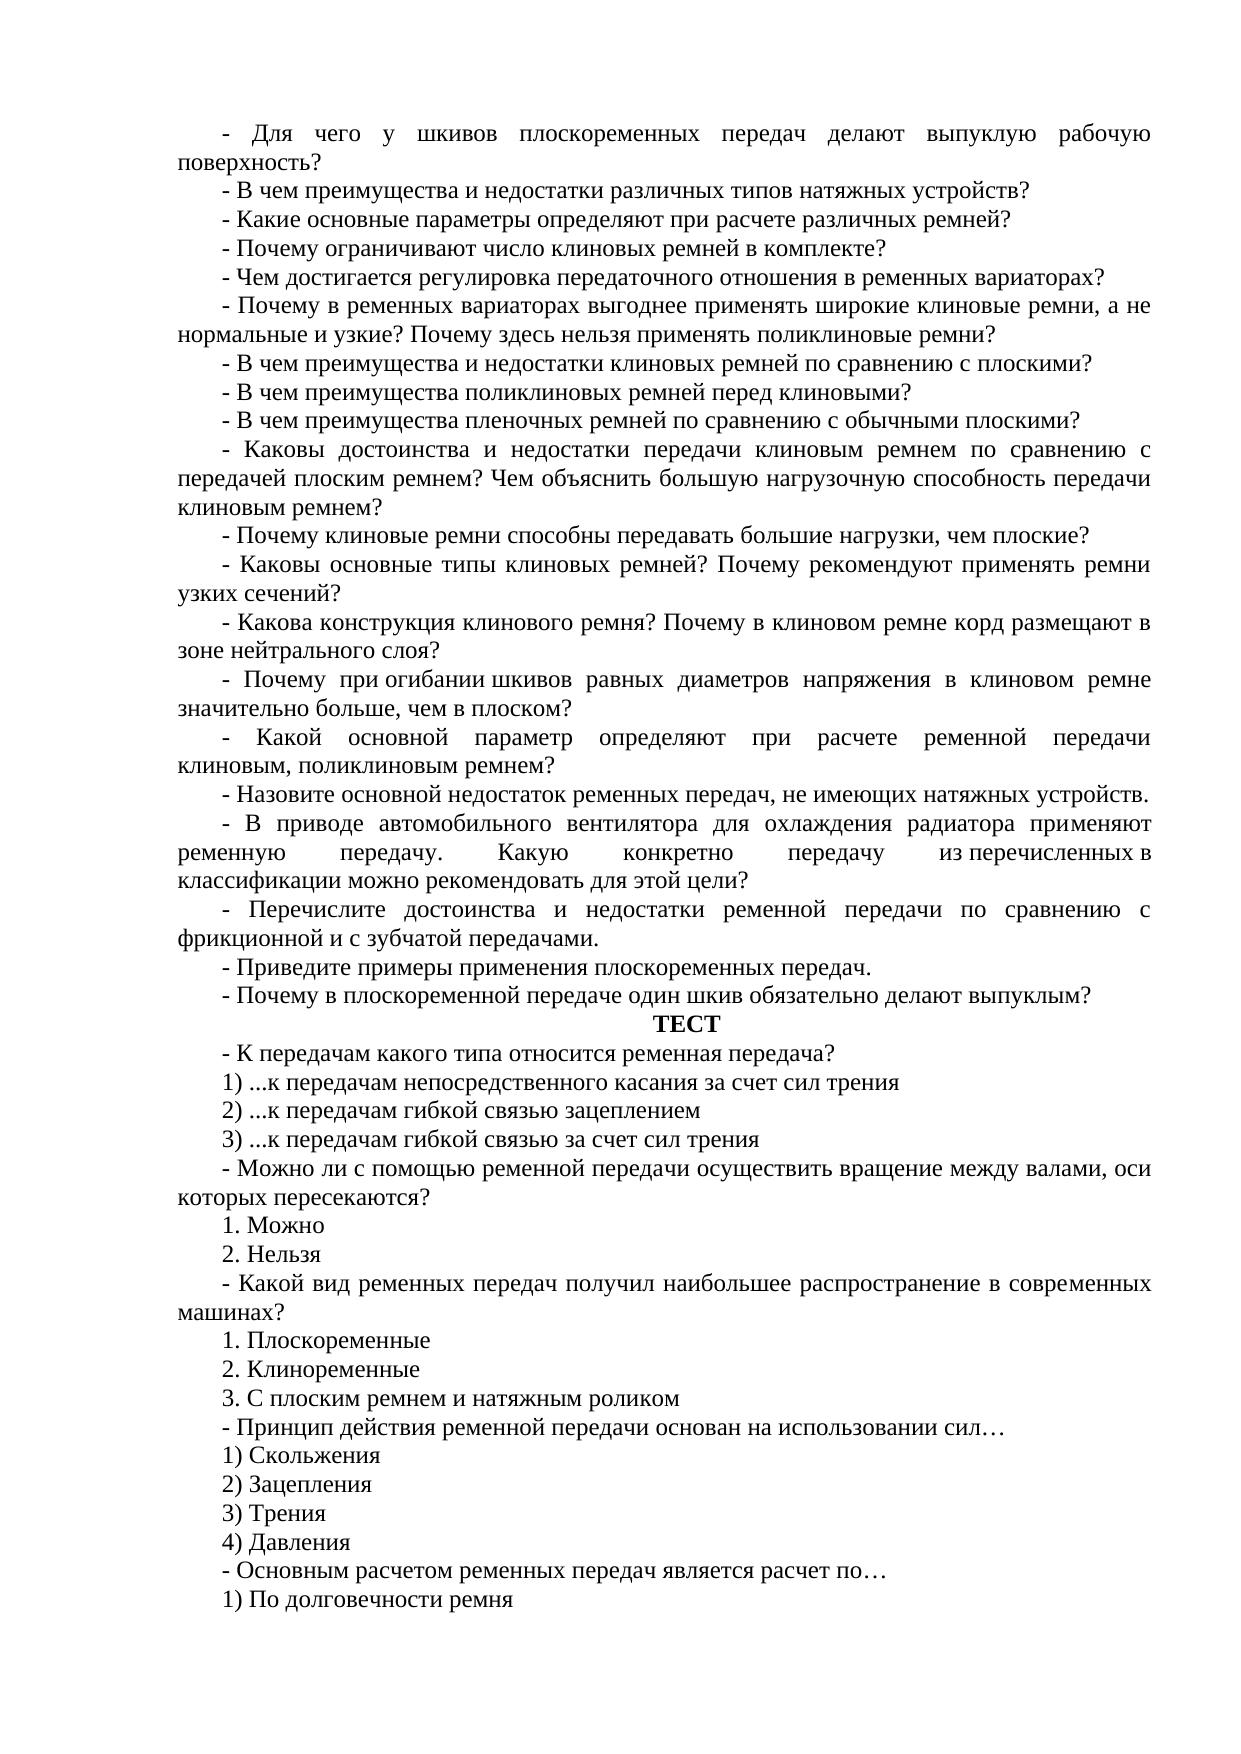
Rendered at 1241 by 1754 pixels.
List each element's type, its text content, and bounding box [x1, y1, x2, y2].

text - Основным расчетом ременных передач является расчет по… [177, 1556, 1152, 1584]
text - Приведите примеры применения плоскоременных передач. [177, 952, 1152, 981]
text - Какой вид ременных передач получил наибольшее распространение в современных машинах? [177, 1268, 1152, 1326]
text 3) Трения [177, 1498, 1152, 1527]
text 2. Клиноременные [177, 1354, 1152, 1383]
text - В чем преимущества пленочных ремней по сравнению с обычными плоскими? [177, 406, 1152, 434]
text - В чем преимущества поликлиновых ремней перед клиновыми? [177, 377, 1152, 406]
text - Какие основные параметры определяют при расчете различных ремней? [177, 204, 1152, 233]
text - Можно ли с помощью ременной передачи осуществить вращение между валами, оси которых пересекаются? [177, 1153, 1152, 1211]
text - Каковы основные типы клиновых ремней? Почему рекомендуют применять ремни узких сечений? [177, 549, 1152, 607]
text - Почему в ременных вариаторах выгоднее применять широкие клиновые ремни, а не нормальные и узкие? Почему здесь нельзя применять поликлиновые ремни? [177, 291, 1152, 348]
text - Принцип действия ременной передачи основан на использовании сил… [177, 1412, 1152, 1441]
text 3. С плоским ремнем и натяжным роликом [177, 1383, 1152, 1412]
text 1. Можно [177, 1211, 1152, 1239]
text - В чем преимущества и недостатки различных типов натяжных устройств? [177, 176, 1152, 204]
text 1) По долговечности ремня [177, 1584, 1152, 1613]
text - В приводе автомобильного вентилятора для охлаждения радиатора применяют ременную передачу. Какую конкретно передачу из перечисленных в классификации можно рекомендовать для этой цели? [177, 808, 1152, 894]
text 2) Зацепления [177, 1469, 1152, 1498]
text - Какова конструкция клинового ремня? Почему в клиновом ремне корд размещают в зоне нейтрального слоя? [177, 607, 1152, 664]
text - Почему клиновые ремни способны передавать большие нагрузки, чем плоские? [177, 521, 1152, 549]
text - Какой основной параметр определяют при расчете ременной передачи клиновым, поликлиновым ремнем? [177, 722, 1152, 779]
text - Назовите основной недостаток ременных передач, не имеющих натяжных устройств. [177, 779, 1152, 808]
text - К передачам какого типа относится ременная передача? [177, 1038, 1152, 1067]
text 1) ...к передачам непосредственного касания за счет сил трения [177, 1067, 1152, 1096]
text - Для чего у шкивов плоскоременных передач делают выпуклую рабочую поверхность? [177, 118, 1152, 176]
text ТЕСТ [177, 1009, 1152, 1038]
text 2. Нельзя [177, 1239, 1152, 1268]
text 3) ...к передачам гибкой связью за счет сил трения [177, 1124, 1152, 1153]
text - Чем достигается регулировка передаточного отношения в ременных вариаторах? [177, 262, 1152, 291]
text - Перечислите достоинства и недостатки ременной передачи по сравнению с фрикционной и с зубчатой передачами. [177, 894, 1152, 952]
text - В чем преимущества и недостатки клиновых ремней по сравнению с плоскими? [177, 348, 1152, 377]
text 2) ...к передачам гибкой связью зацеплением [177, 1096, 1152, 1124]
text 1. Плоскоременные [177, 1326, 1152, 1354]
text - Каковы достоинства и недостатки передачи клиновым ремнем по сравнению с передачей плоским ремнем? Чем объяснить большую нагрузочную способность передачи клиновым ремнем? [177, 434, 1152, 521]
text - Почему при огибании шкивов равных диаметров напряжения в клиновом ремне значительно больше, чем в плоском? [177, 664, 1152, 722]
text 1) Скольжения [177, 1441, 1152, 1469]
text 4) Давления [177, 1527, 1152, 1556]
text - Почему ограничивают число клиновых ремней в комплекте? [177, 233, 1152, 262]
text - Почему в плоскоременной передаче один шкив обязательно делают выпуклым? [177, 981, 1152, 1009]
